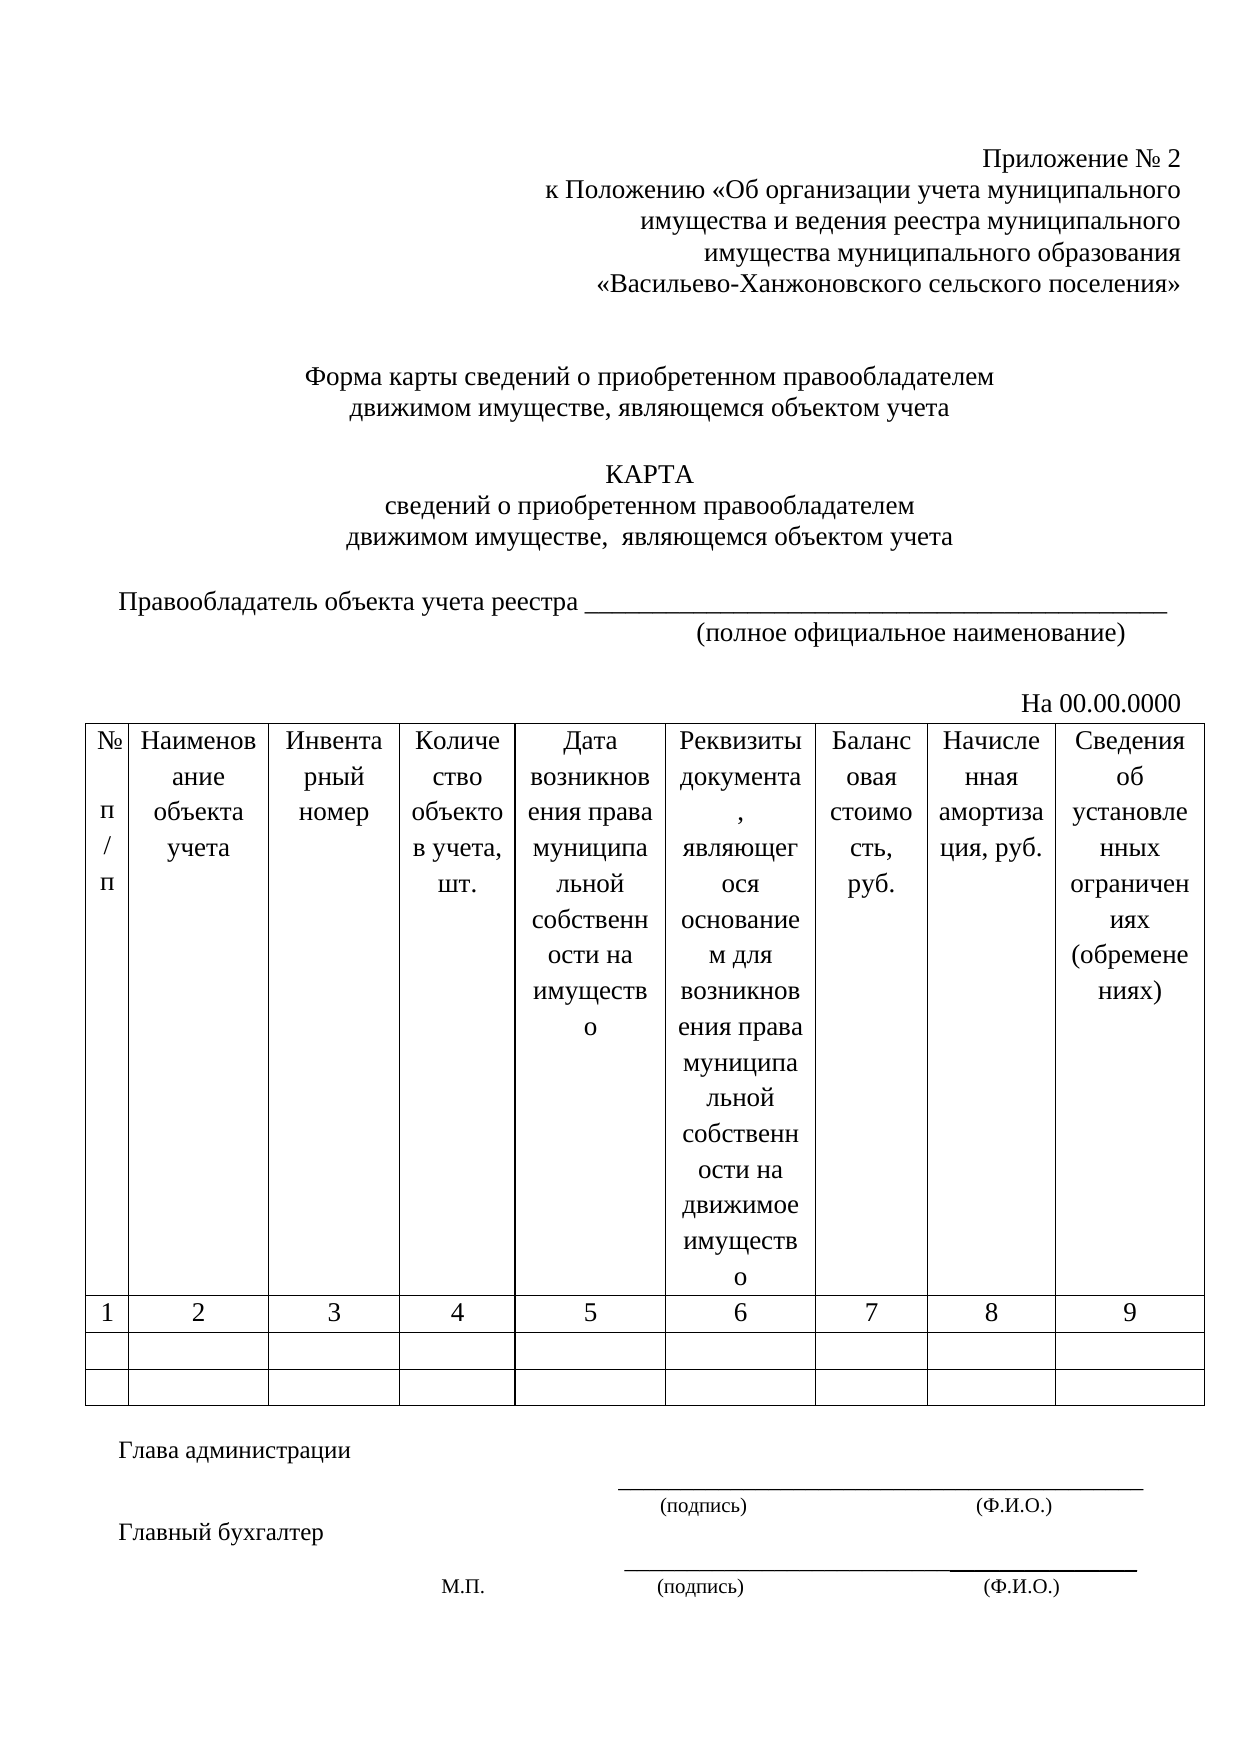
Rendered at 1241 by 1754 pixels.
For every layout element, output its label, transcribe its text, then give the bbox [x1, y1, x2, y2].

table_header Балансовая стоимость, руб. [816, 724, 927, 1295]
text сведений о приобретенном правообладателем [118, 489, 1181, 521]
table_cell [269, 1370, 399, 1405]
text Главный бухгалтер [118, 1517, 1181, 1546]
table_cell 6 [666, 1296, 815, 1332]
text КАРТА [118, 458, 1181, 489]
table_cell [666, 1370, 815, 1405]
table_cell 8 [928, 1296, 1055, 1332]
table_cell [129, 1333, 268, 1369]
table_header Наименование объекта учета [129, 724, 268, 1295]
table_cell [666, 1333, 815, 1369]
text Глава администрации [118, 1435, 1181, 1464]
table_header № п/п [86, 724, 128, 1295]
text движимом имуществе, являющемся объектом учета [118, 391, 1181, 422]
text Приложение № 2 [650, 142, 1181, 173]
table_cell [86, 1370, 128, 1405]
table_cell 3 [269, 1296, 399, 1332]
table_header Начисленная амортизация, руб. [928, 724, 1055, 1295]
table_header Дата возникновения права муниципальной собственности на имущество [516, 724, 665, 1295]
text движимом имуществе, являющемся объектом учета [118, 521, 1181, 552]
table_cell [816, 1370, 927, 1405]
table_header Инвентарный номер [269, 724, 399, 1295]
text имущества и ведения реестра муниципального [118, 204, 1181, 236]
table_cell 2 [129, 1296, 268, 1332]
text имущества муниципального образования [118, 236, 1181, 267]
table_cell [816, 1333, 927, 1369]
text Правообладатель объекта учета реестра ___________________________________________ [118, 585, 1181, 616]
text Форма карты сведений о приобретенном правообладателем [118, 360, 1181, 391]
table_header Количество объектов учета, шт. [400, 724, 514, 1295]
table_cell [516, 1370, 665, 1405]
table_cell 7 [816, 1296, 927, 1332]
table_cell [516, 1333, 665, 1369]
text «Васильево-Ханжоновского сельского поселения» [118, 267, 1181, 298]
table_cell [400, 1370, 514, 1405]
table_cell [269, 1333, 399, 1369]
table_header Сведения об установленных ограничениях (обременениях) [1056, 724, 1204, 1295]
text __________________________________________ [118, 1464, 1181, 1493]
text _________________________________________ [118, 1546, 1181, 1574]
table_cell [928, 1370, 1055, 1405]
table_cell 5 [516, 1296, 665, 1332]
table_cell [400, 1333, 514, 1369]
text На 00.00.0000 [118, 687, 1181, 718]
table_cell [928, 1333, 1055, 1369]
table_cell [86, 1333, 128, 1369]
table_cell 4 [400, 1296, 514, 1332]
table_cell 1 [86, 1296, 128, 1332]
table_cell 9 [1056, 1296, 1204, 1332]
table_cell [1056, 1333, 1204, 1369]
table_cell [129, 1370, 268, 1405]
table_cell [1056, 1370, 1204, 1405]
text М.П. (подпись) (Ф.И.О.) [118, 1574, 1181, 1598]
text (полное официальное наименование) [118, 616, 1181, 647]
text (подпись) (Ф.И.О.) [118, 1493, 1181, 1517]
text к Положению «Об организации учета муниципального [118, 173, 1181, 204]
table_header Реквизиты документа, являющегося основанием для возникновения права муниципальной собственности на движимое имущество [666, 724, 815, 1295]
